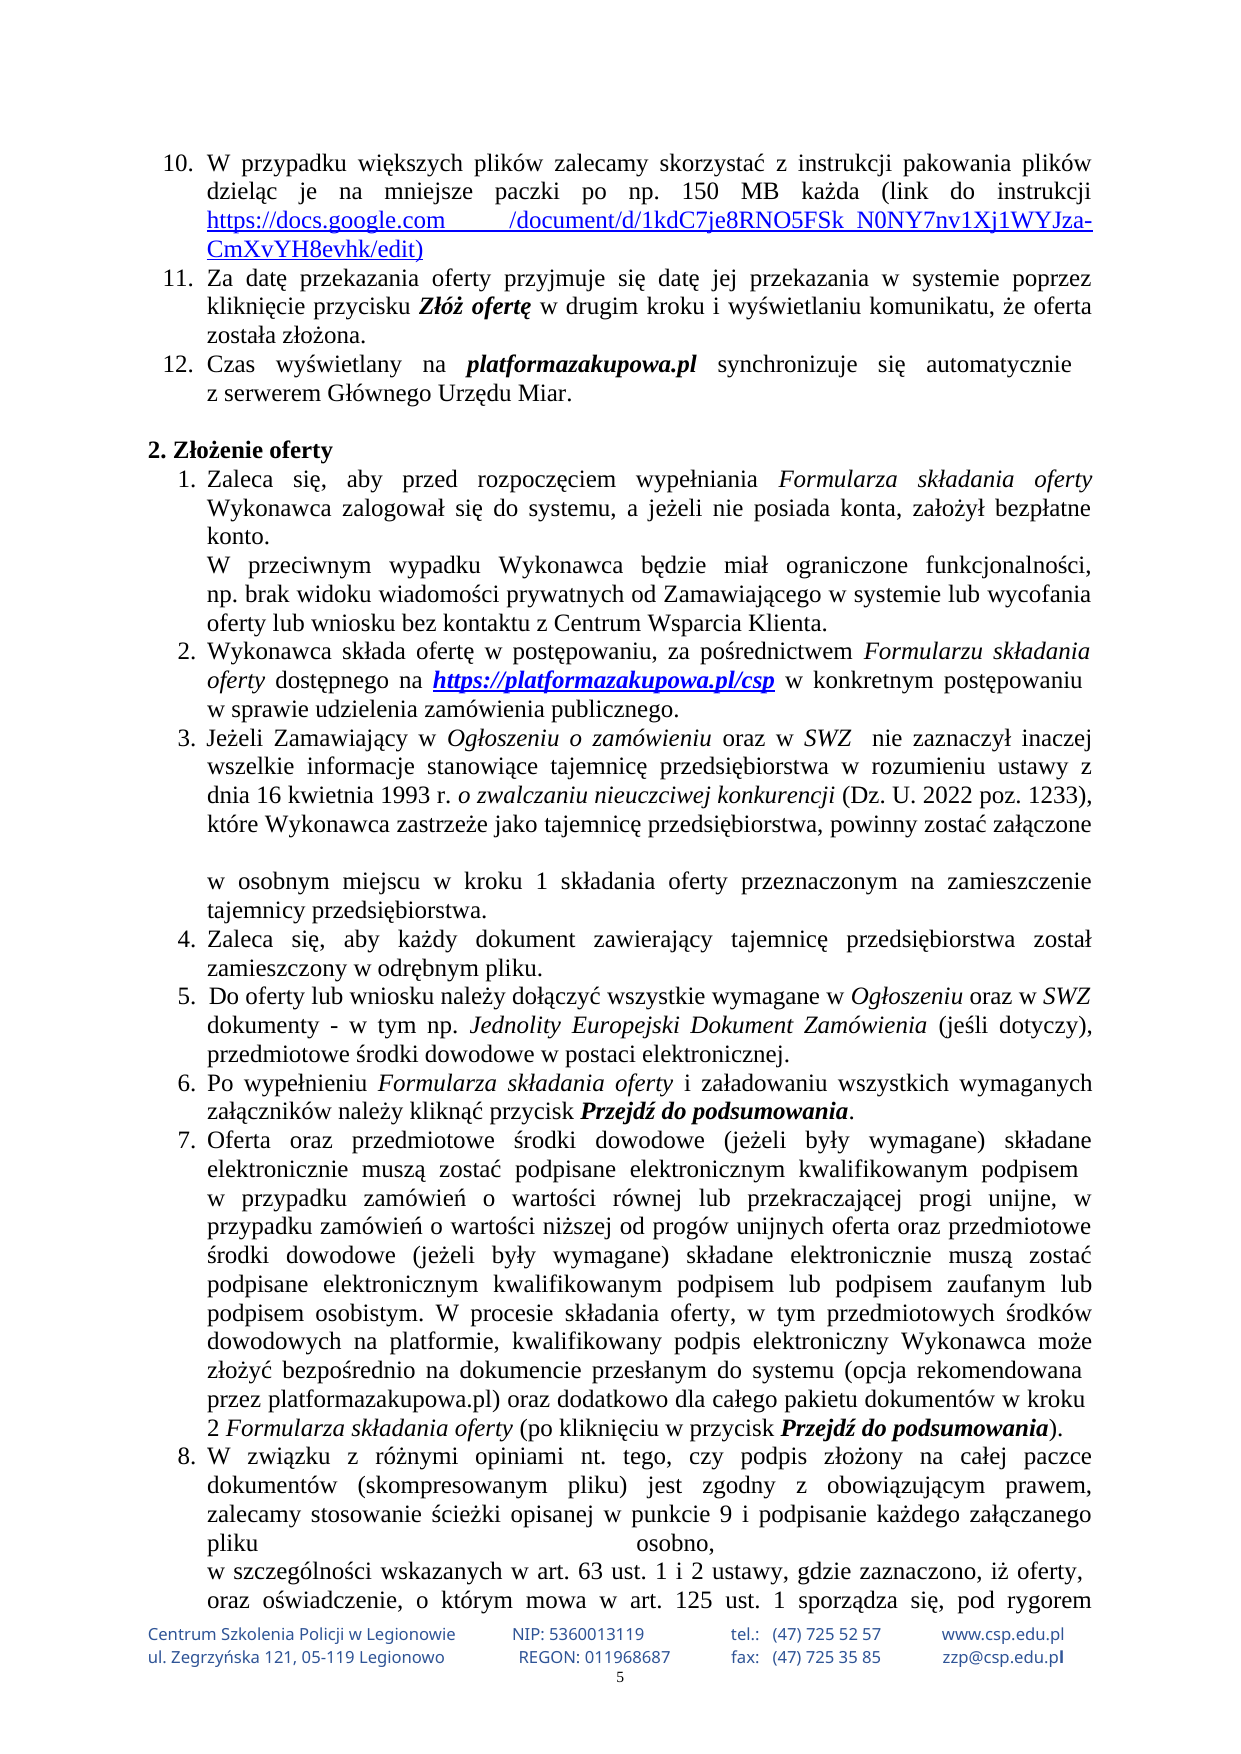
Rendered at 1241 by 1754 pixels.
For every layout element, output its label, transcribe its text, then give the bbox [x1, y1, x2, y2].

text 2. Wykonawca składa ofertę w postępowaniu, za pośrednictwem Formularzu składania oferty dostępnego na https://platformazakupowa.pl/csp w konkretnym postępowaniu w sprawie udzielenia zamówienia publicznego. [177, 636, 1093, 723]
text 1. Zaleca się, aby przed rozpoczęciem wypełniania Formularza składania oferty Wykonawca zalogował się do systemu, a jeżeli nie posiada konta, założył bezpłatne konto. W przeciwnym wypadku Wykonawca będzie miał ograniczone funkcjonalności, np. brak widoku wiadomości prywatnych od Zamawiającego w systemie lub wycofania oferty lub wniosku bez kontaktu z Centrum Wsparcia Klienta. [177, 464, 1093, 636]
text 2. Złożenie oferty [148, 435, 1093, 464]
text 4. Zaleca się, aby każdy dokument zawierający tajemnicę przedsiębiorstwa został zamieszczony w odrębnym pliku. [177, 924, 1093, 981]
text 10. W przypadku większych plików zalecamy skorzystać z instrukcji pakowania plików dzieląc je na mniejsze paczki po np. 150 MB każda (link do instrukcji https://docs.google.com /document/d/1kdC7je8RNO5FSk_N0NY7nv1Xj1WYJza-CmXvYH8evhk/edit) [162, 148, 1093, 263]
text 11. Za datę przekazania oferty przyjmuje się datę jej przekazania w systemie poprzez kliknięcie przycisku Złóż ofertę w drugim kroku i wyświetlaniu komunikatu, że oferta została złożona. [162, 263, 1093, 349]
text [177, 1441, 1093, 1614]
text 12. Czas wyświetlany na platformazakupowa.pl synchronizuje się automatycznie z serwerem Głównego Urzędu Miar. [162, 349, 1093, 406]
text 7. Oferta oraz przedmiotowe środki dowodowe (jeżeli były wymagane) składane elektronicznie muszą zostać podpisane elektronicznym kwalifikowanym podpisem w przypadku zamówień o wartości równej lub przekraczającej progi unijne, w przypadku zamówień o wartości niższej od progów unijnych oferta oraz przedmiotowe środki dowodowe (jeżeli były wymagane) składane elektronicznie muszą zostać podpisane elektronicznym kwalifikowanym podpisem lub podpisem zaufanym lub podpisem osobistym. W procesie składania oferty, w tym przedmiotowych środków dowodowych na platformie, kwalifikowany podpis elektroniczny Wykonawca może złożyć bezpośrednio na dokumencie przesłanym do systemu (opcja rekomendowana przez platformazakupowa.pl) oraz dodatkowo dla całego pakietu dokumentów w kroku 2 Formularza składania oferty (po kliknięciu w przycisk Przejdź do podsumowania). [177, 1125, 1093, 1441]
text 3. Jeżeli Zamawiający w Ogłoszeniu o zamówieniu oraz w SWZ nie zaznaczył inaczej wszelkie informacje stanowiące tajemnicę przedsiębiorstwa w rozumieniu ustawy z dnia 16 kwietnia 1993 r. o zwalczaniu nieuczciwej konkurencji (Dz. U. 2022 poz. 1233), które Wykonawca zastrzeże jako tajemnicę przedsiębiorstwa, powinny zostać załączone w osobnym miejscu w kroku 1 składania oferty przeznaczonym na zamieszczenie tajemnicy przedsiębiorstwa. [177, 723, 1093, 924]
text 6. Po wypełnieniu Formularza składania oferty i załadowaniu wszystkich wymaganych załączników należy kliknąć przycisk Przejdź do podsumowania. [177, 1068, 1093, 1125]
text 5. Do oferty lub wniosku należy dołączyć wszystkie wymagane w Ogłoszeniu oraz w SWZ dokumenty - w tym np. Jednolity Europejski Dokument Zamówienia (jeśli dotyczy), przedmiotowe środki dowodowe w postaci elektronicznej. [177, 981, 1093, 1068]
